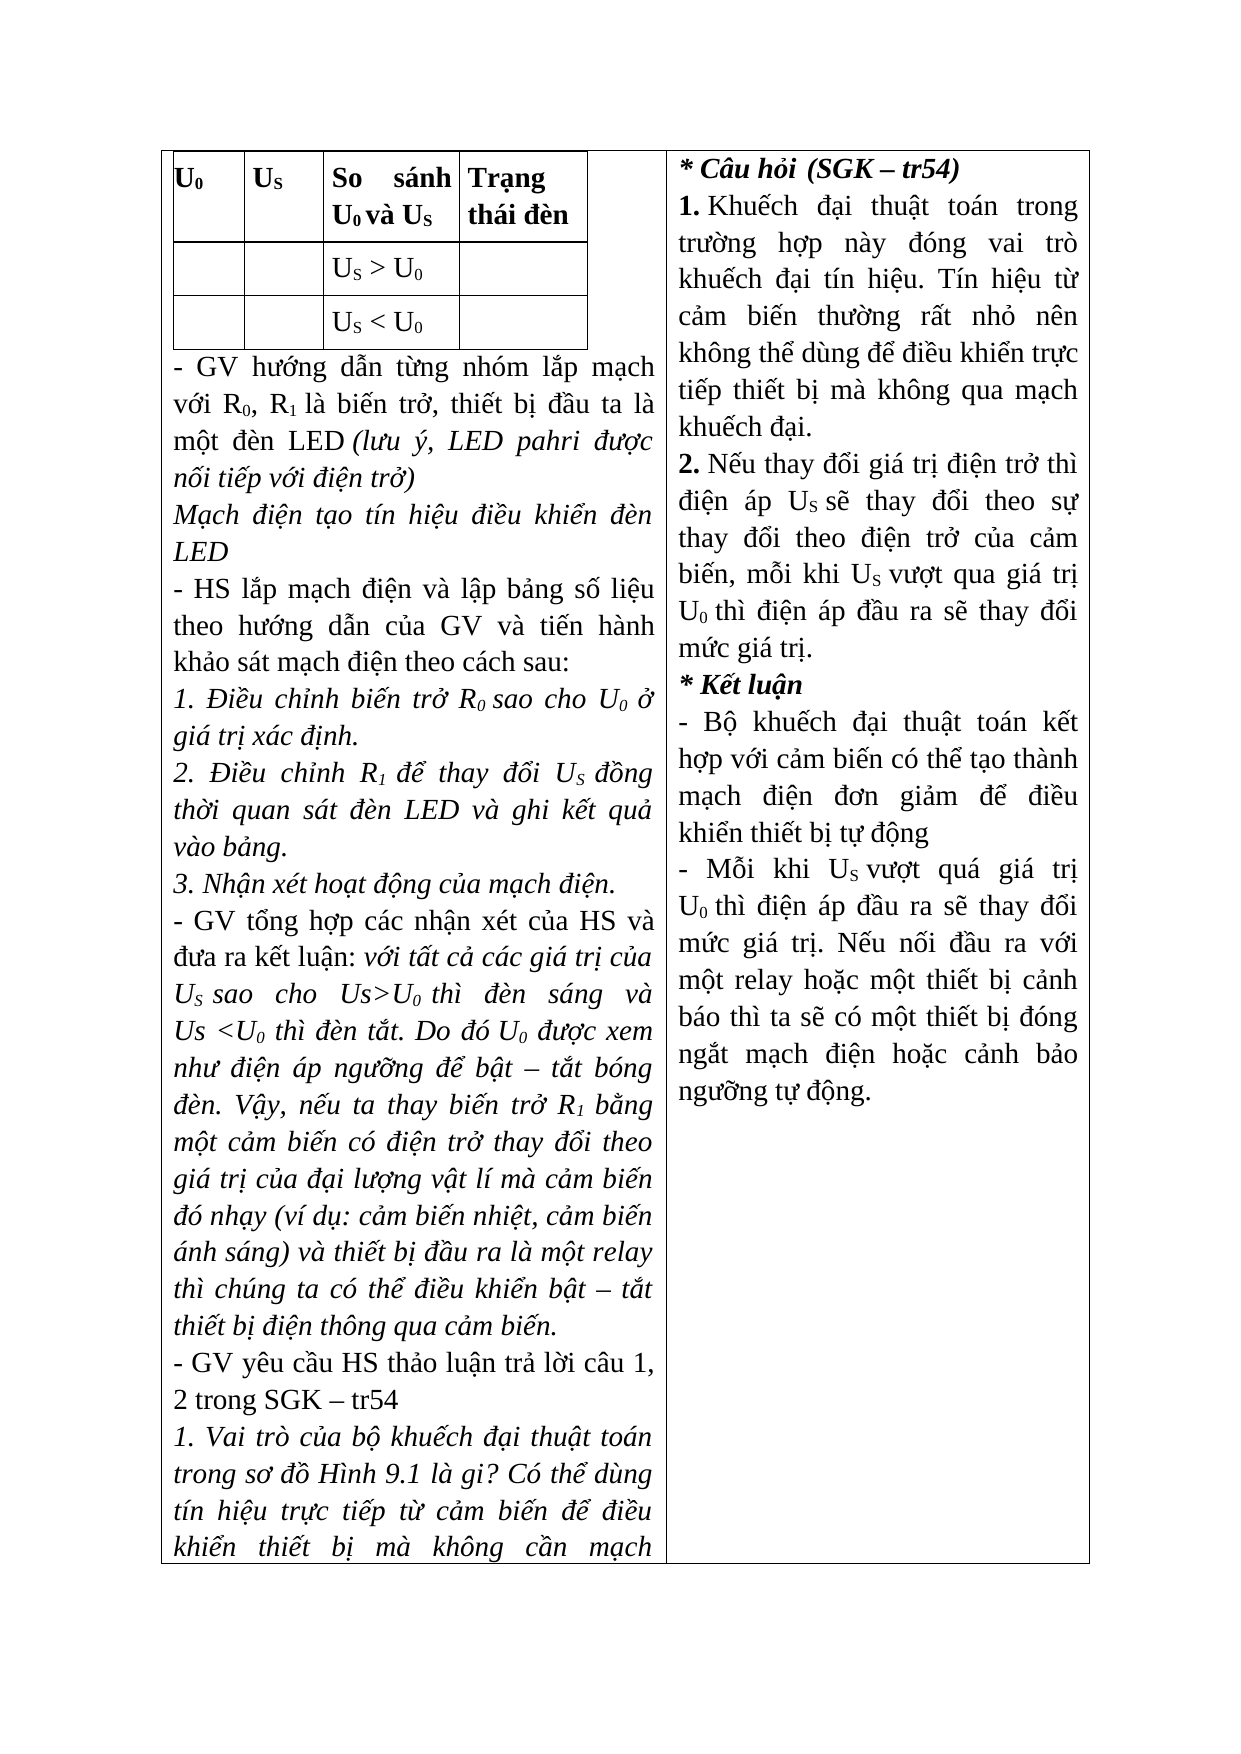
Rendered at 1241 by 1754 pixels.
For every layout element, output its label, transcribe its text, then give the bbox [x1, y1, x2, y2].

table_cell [667, 151, 1089, 1563]
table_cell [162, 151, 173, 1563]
